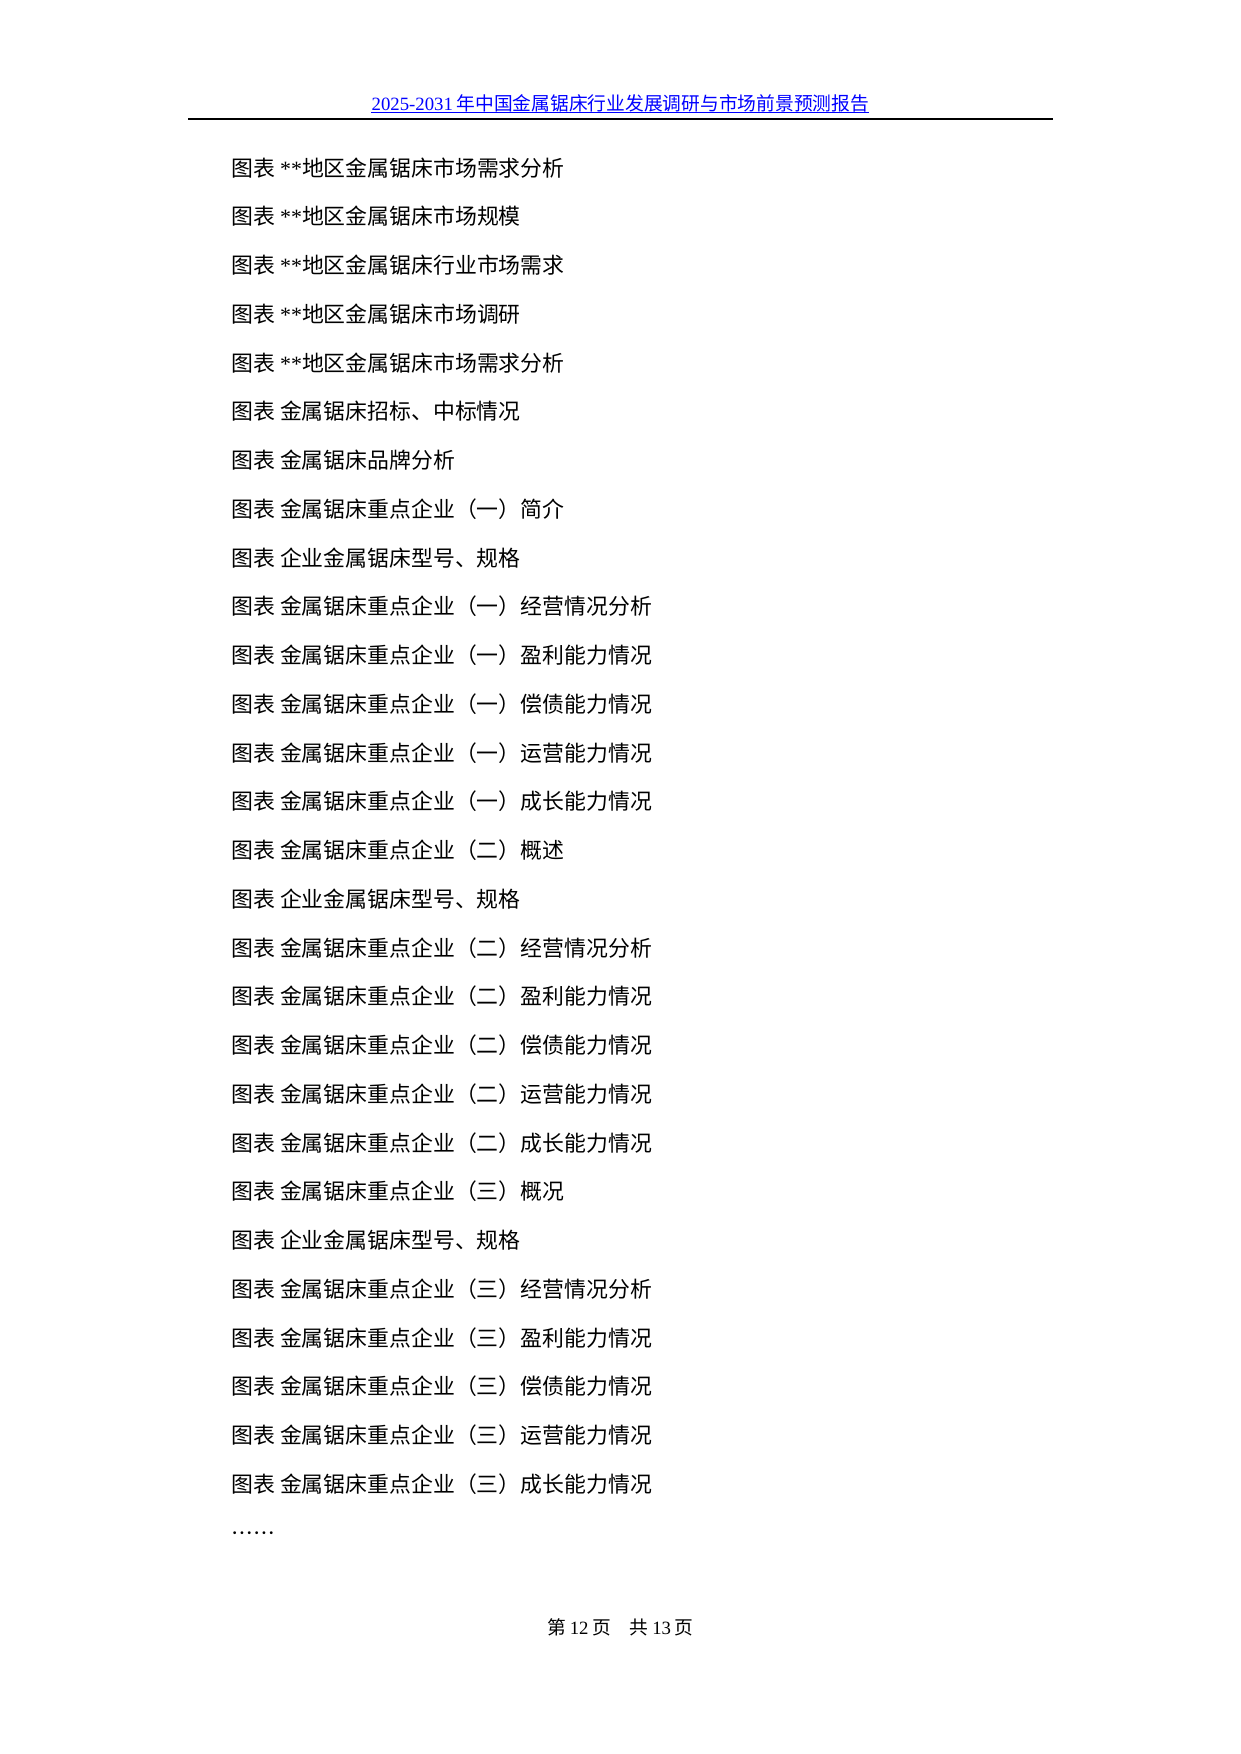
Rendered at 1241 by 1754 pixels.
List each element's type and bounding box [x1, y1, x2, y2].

text [187, 150, 1053, 1548]
